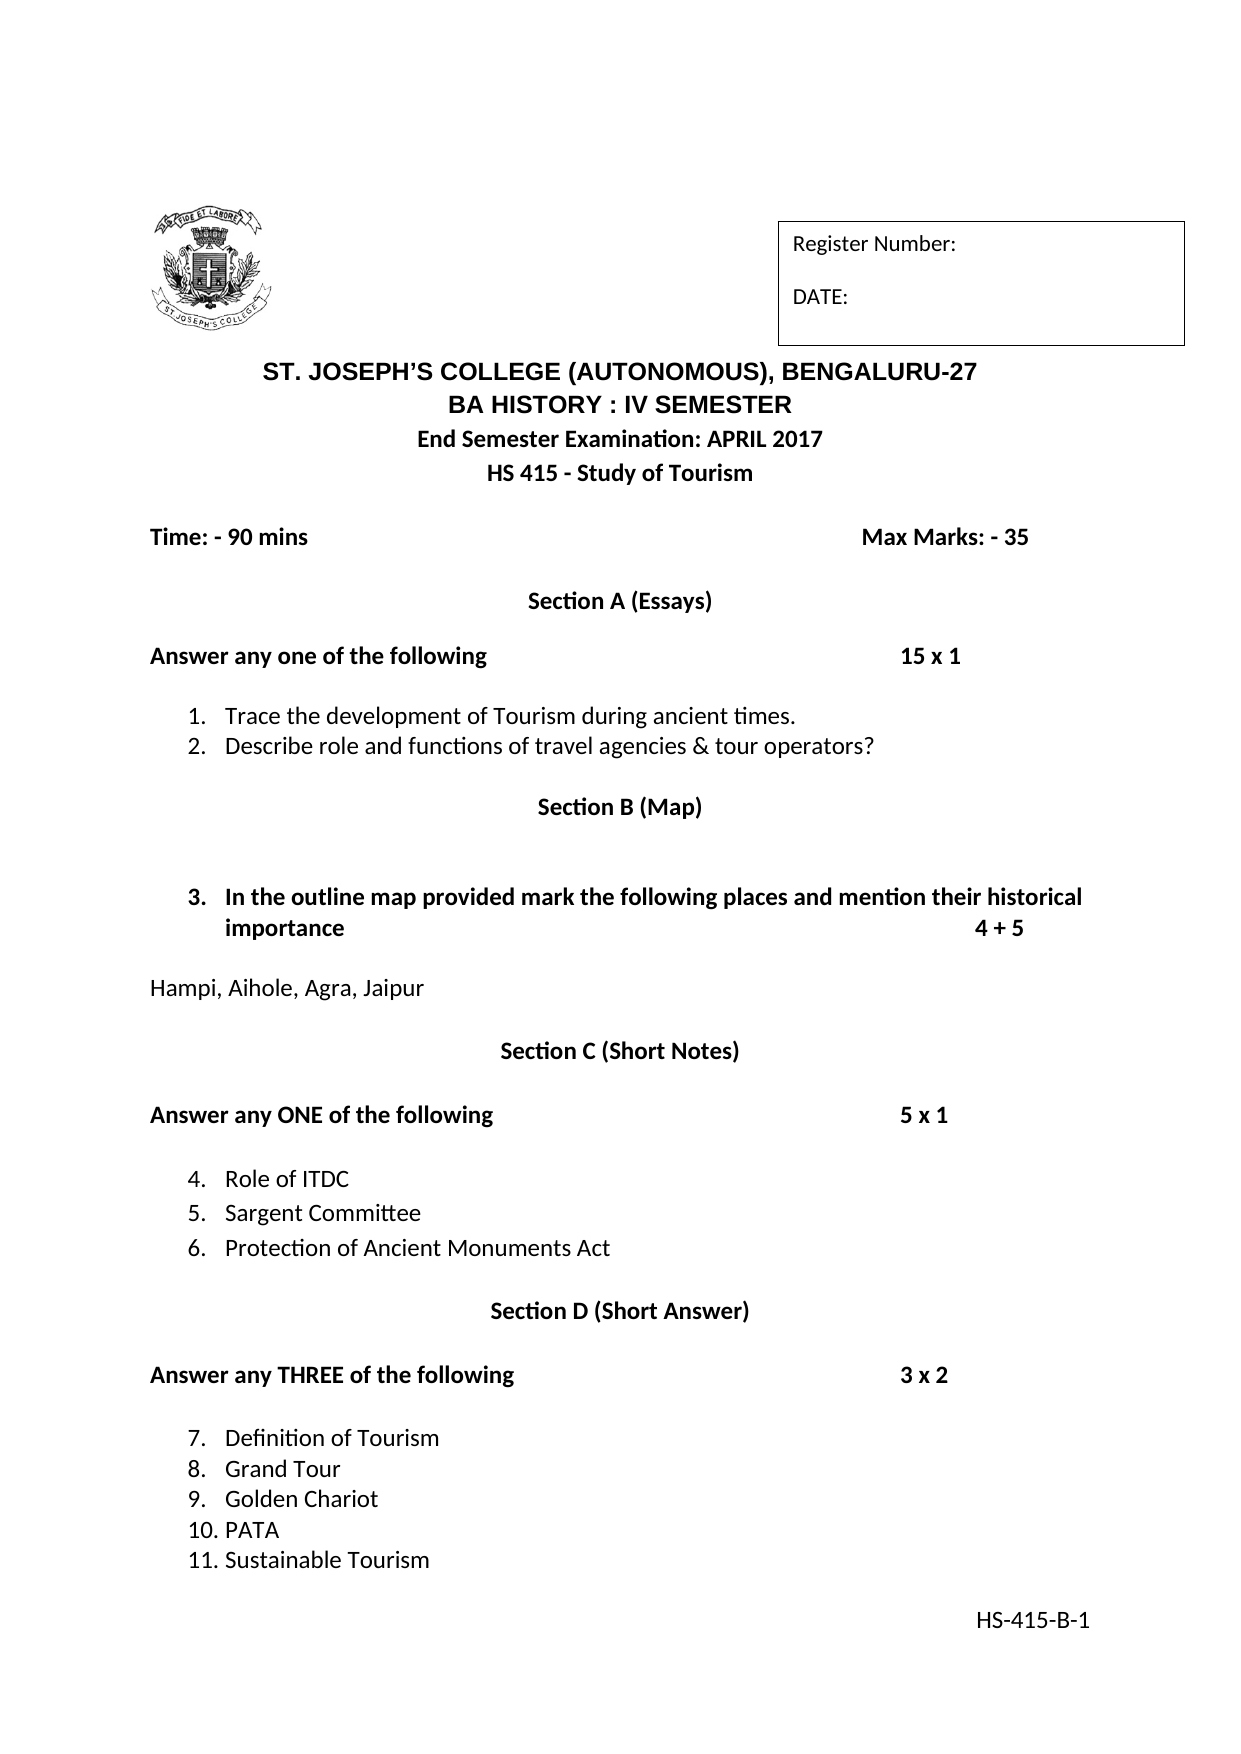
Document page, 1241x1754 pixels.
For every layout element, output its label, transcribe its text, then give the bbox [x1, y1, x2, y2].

list Grand Tour [187, 1453, 1090, 1484]
list Protection of Ancient Monuments Act [187, 1232, 1090, 1262]
list Golden Chariot [187, 1484, 1090, 1514]
text Time: - 90 mins Max Marks: - 35 [150, 521, 1090, 552]
text ST. JOSEPH’S COLLEGE (AUTONOMOUS), BENGALURU-27 [150, 357, 1090, 386]
text Section D (Short Answer) [150, 1295, 1090, 1326]
list PATA [187, 1514, 1090, 1545]
list Sustainable Tourism [187, 1545, 1090, 1575]
list In the outline map provided mark the following places and mention their historical importance 4 + 5 [187, 882, 1090, 943]
text Answer any ONE of the following 5 x 1 [150, 1099, 1090, 1129]
text Hampi, Aihole, Agra, Jaipur [150, 972, 1090, 1002]
list Role of ITDC [187, 1163, 1090, 1193]
text Answer any THREE of the following 3 x 2 [150, 1359, 1090, 1389]
list Describe role and functions of travel agencies & tour operators? [187, 730, 1090, 761]
list Definition of Tourism [187, 1423, 1090, 1453]
picture [150, 203, 275, 332]
text Section B (Map) [150, 791, 1090, 822]
list Trace the development of Tourism during ancient times. [187, 700, 1090, 730]
text End Semester Examination: APRIL 2017 [150, 423, 1090, 453]
text Section C (Short Notes) [150, 1035, 1090, 1066]
text Section A (Essays) [150, 585, 1090, 615]
text HS 415 - Study of Tourism [150, 457, 1090, 488]
text HS-415-B-1 [150, 1604, 1090, 1635]
list Sargent Committee [187, 1197, 1090, 1228]
text BA HISTORY : IV SEMESTER [150, 390, 1090, 419]
text Answer any one of the following 15 x 1 [150, 640, 1090, 671]
